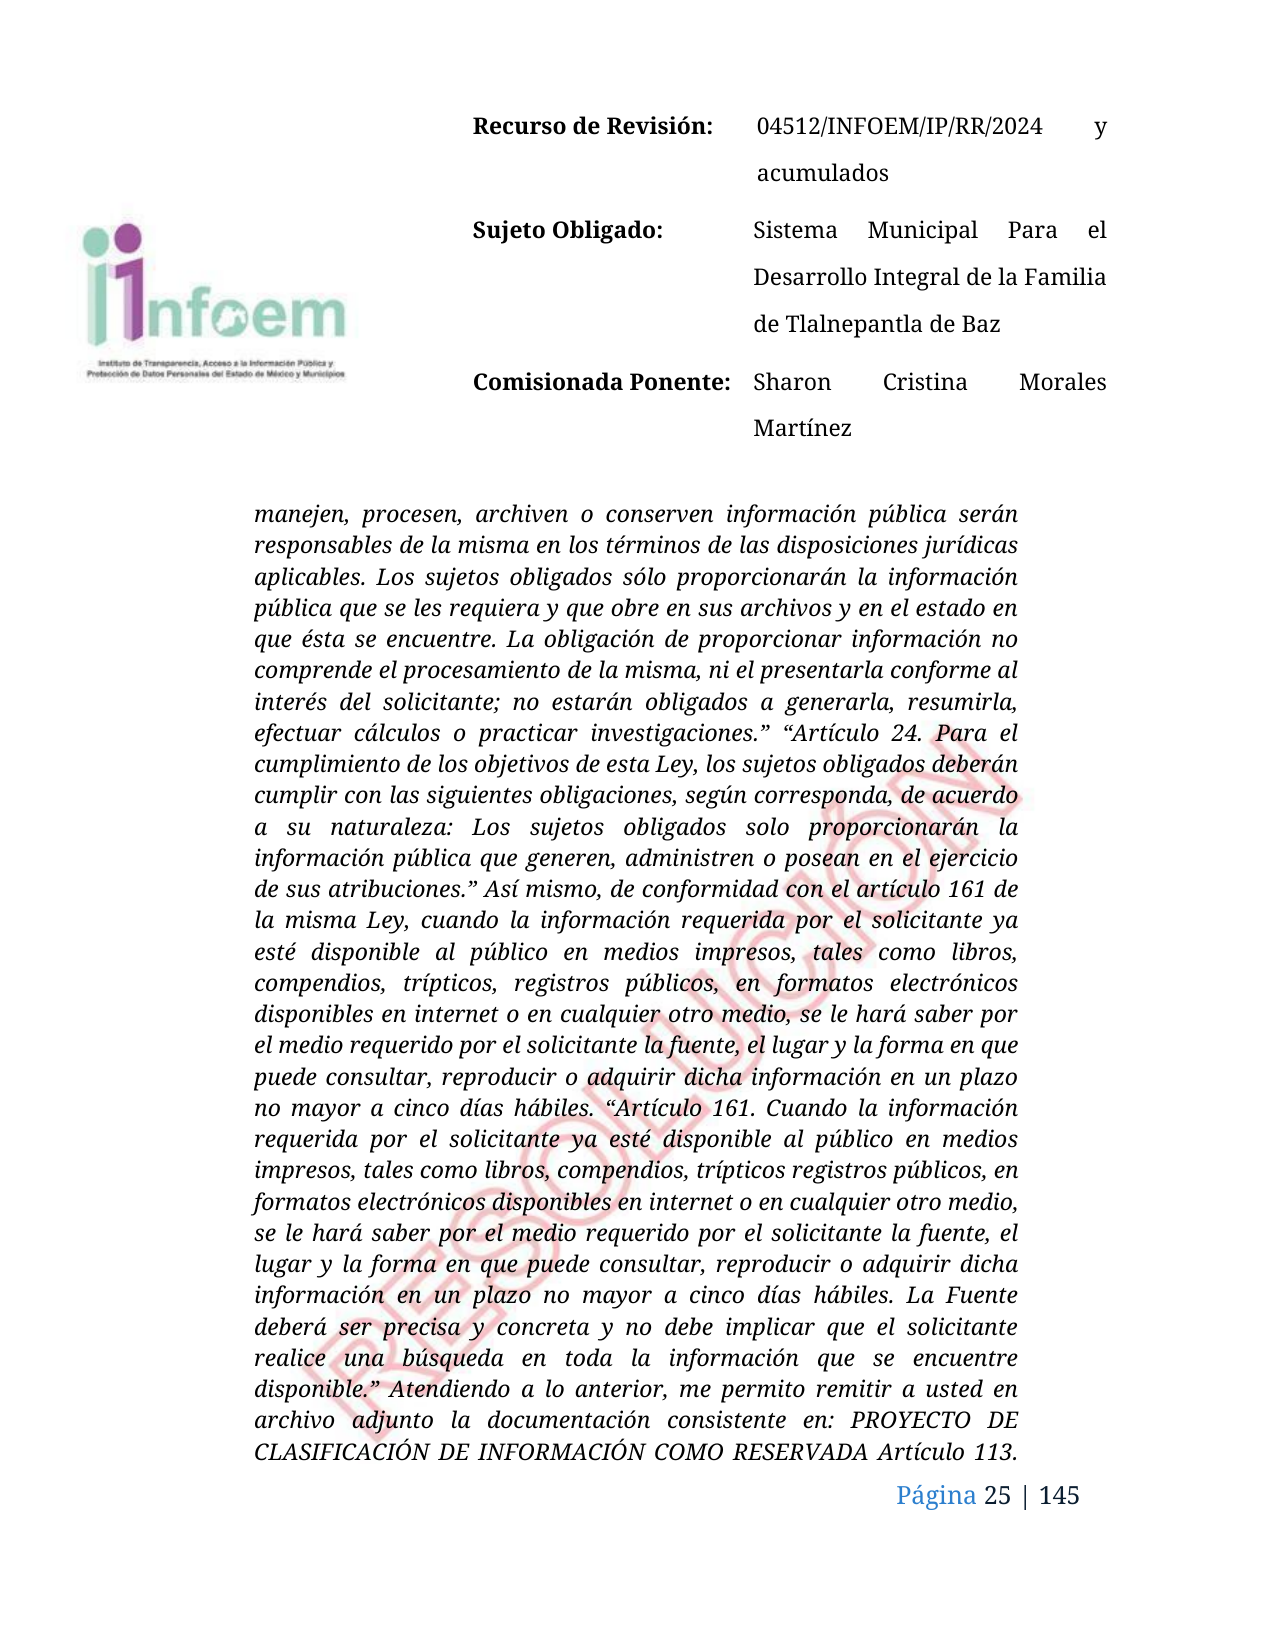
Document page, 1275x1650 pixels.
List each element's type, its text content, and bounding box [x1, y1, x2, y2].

picture [0, 158, 1275, 1650]
